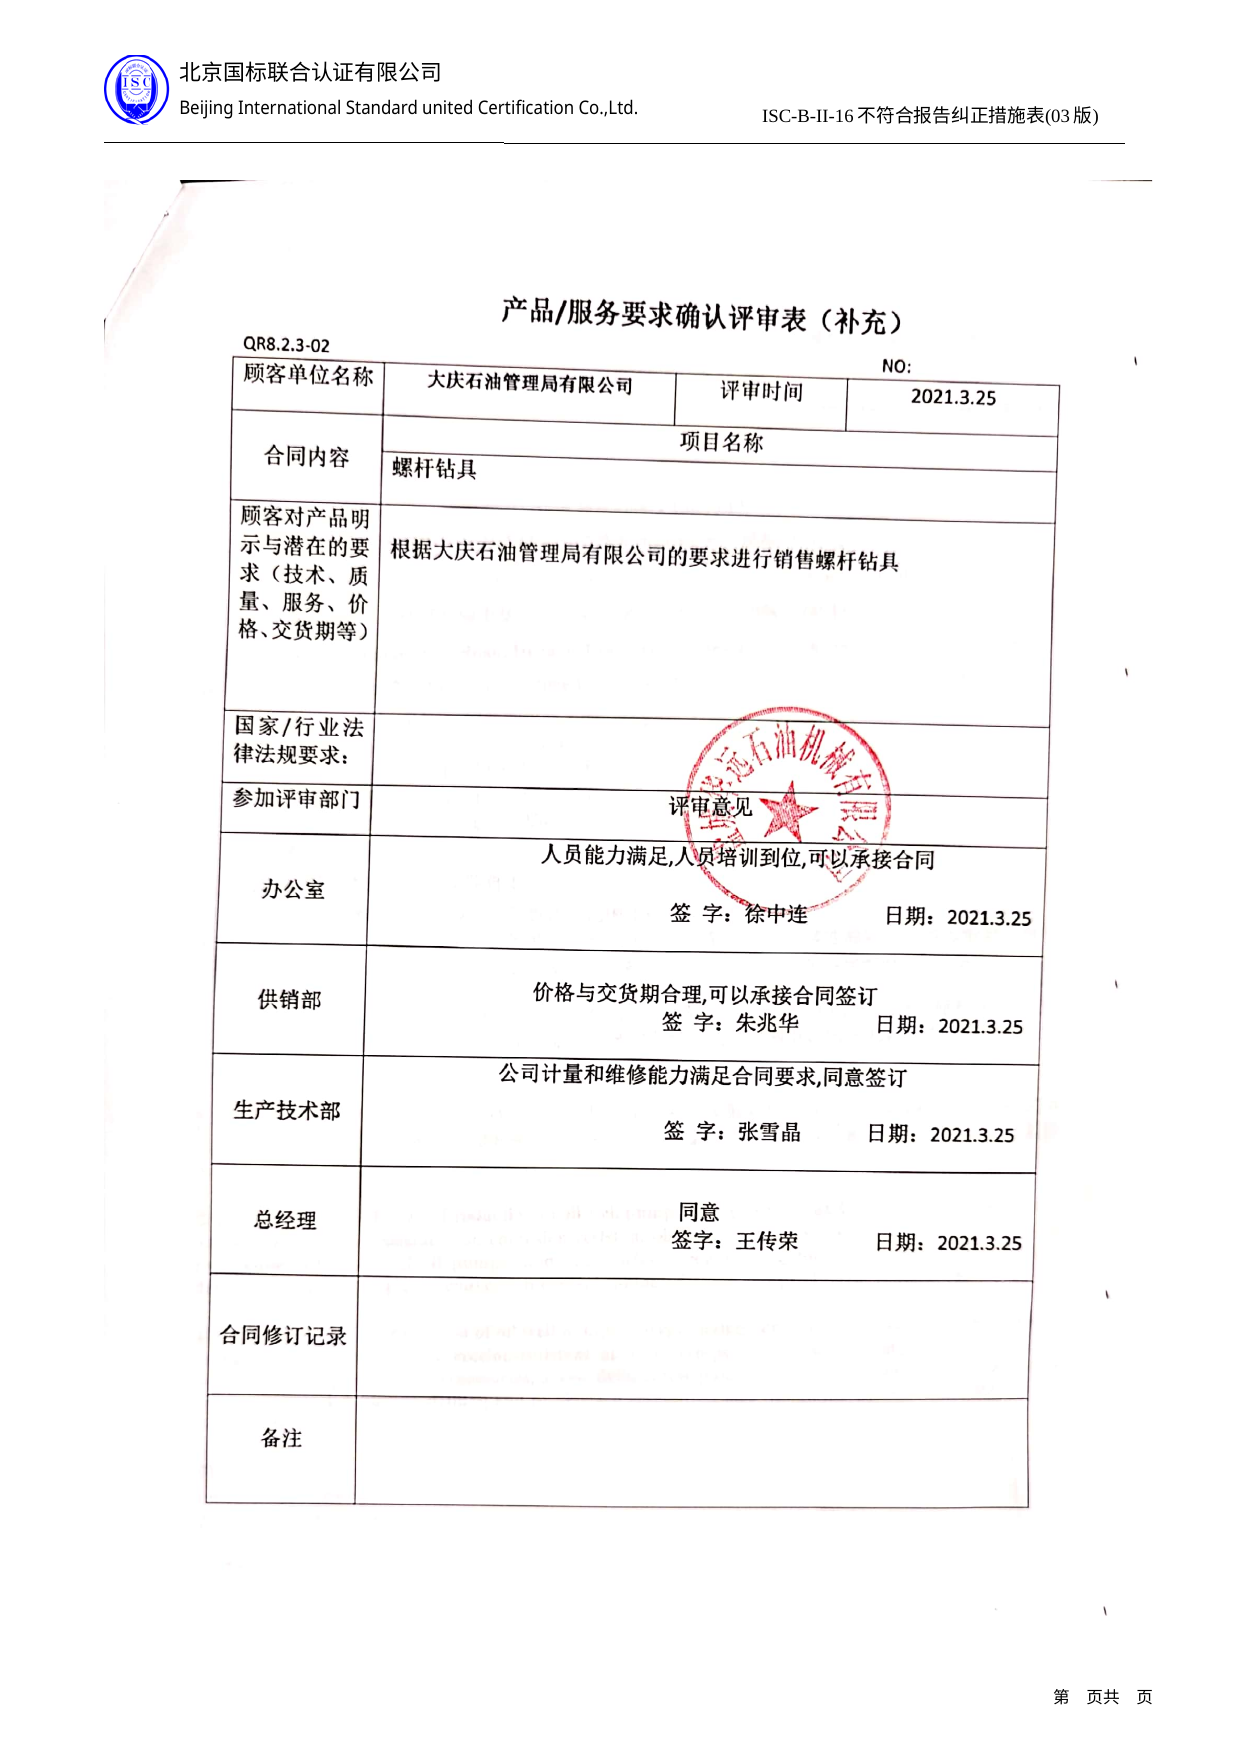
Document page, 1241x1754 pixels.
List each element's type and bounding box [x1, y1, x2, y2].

picture [104, 55, 172, 124]
picture [104, 180, 1153, 1676]
